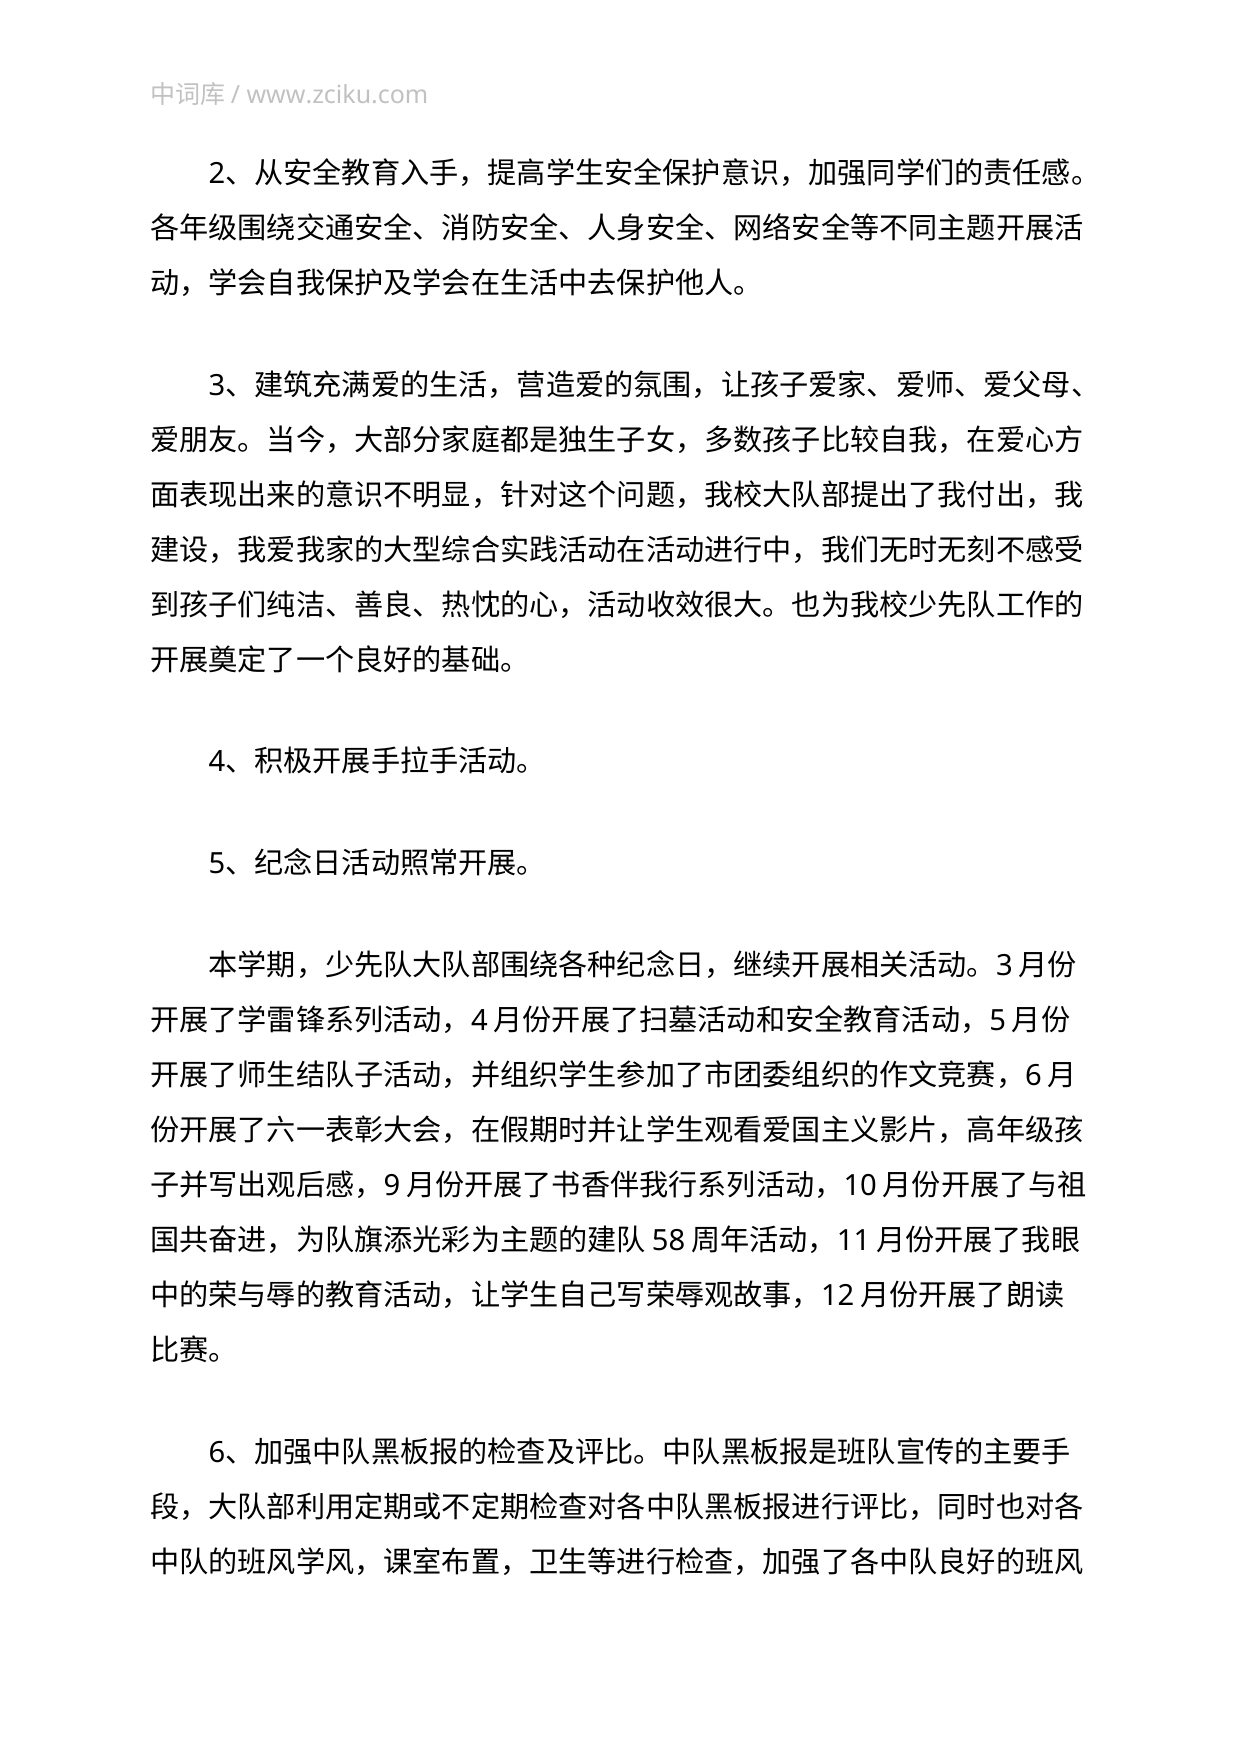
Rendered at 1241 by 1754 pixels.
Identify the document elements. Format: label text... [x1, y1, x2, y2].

text 4、积极开展手拉手活动。 [150, 738, 1090, 780]
text 本学期，少先队大队部围绕各种纪念日，继续开展相关活动。3月份开展了学雷锋系列活动，4月份开展了扫墓活动和安全教育活动，5月份开展了师生结队子活动，并组织学生参加了市团委组织的作文竞赛，6月份开展了六一表彰大会，在假期时并让学生观看爱国主义影片，高年级孩子并写出观后感，9月份开展了书香伴我行系列活动，10月份开展了与祖国共奋进，为队旗添光彩为主题的建队58周年活动，11月份开展了我眼中的荣与辱的教育活动，让学生自己写荣辱观故事，12月份开展了朗读比赛。 [150, 942, 1090, 1369]
text 3、建筑充满爱的生活，营造爱的氛围，让孩子爱家、爱师、爱父母、爱朋友。当今，大部分家庭都是独生子女，多数孩子比较自我，在爱心方面表现出来的意识不明显，针对这个问题，我校大队部提出了我付出，我建设，我爱我家的大型综合实践活动在活动进行中，我们无时无刻不感受到孩子们纯洁、善良、热忱的心，活动收效很大。也为我校少先队工作的开展奠定了一个良好的基础。 [150, 362, 1090, 678]
text 2、从安全教育入手，提高学生安全保护意识，加强同学们的责任感。各年级围绕交通安全、消防安全、人身安全、网络安全等不同主题开展活动，学会自我保护及学会在生活中去保护他人。 [150, 150, 1090, 302]
text 5、纪念日活动照常开展。 [150, 840, 1090, 882]
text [150, 1429, 1090, 1581]
